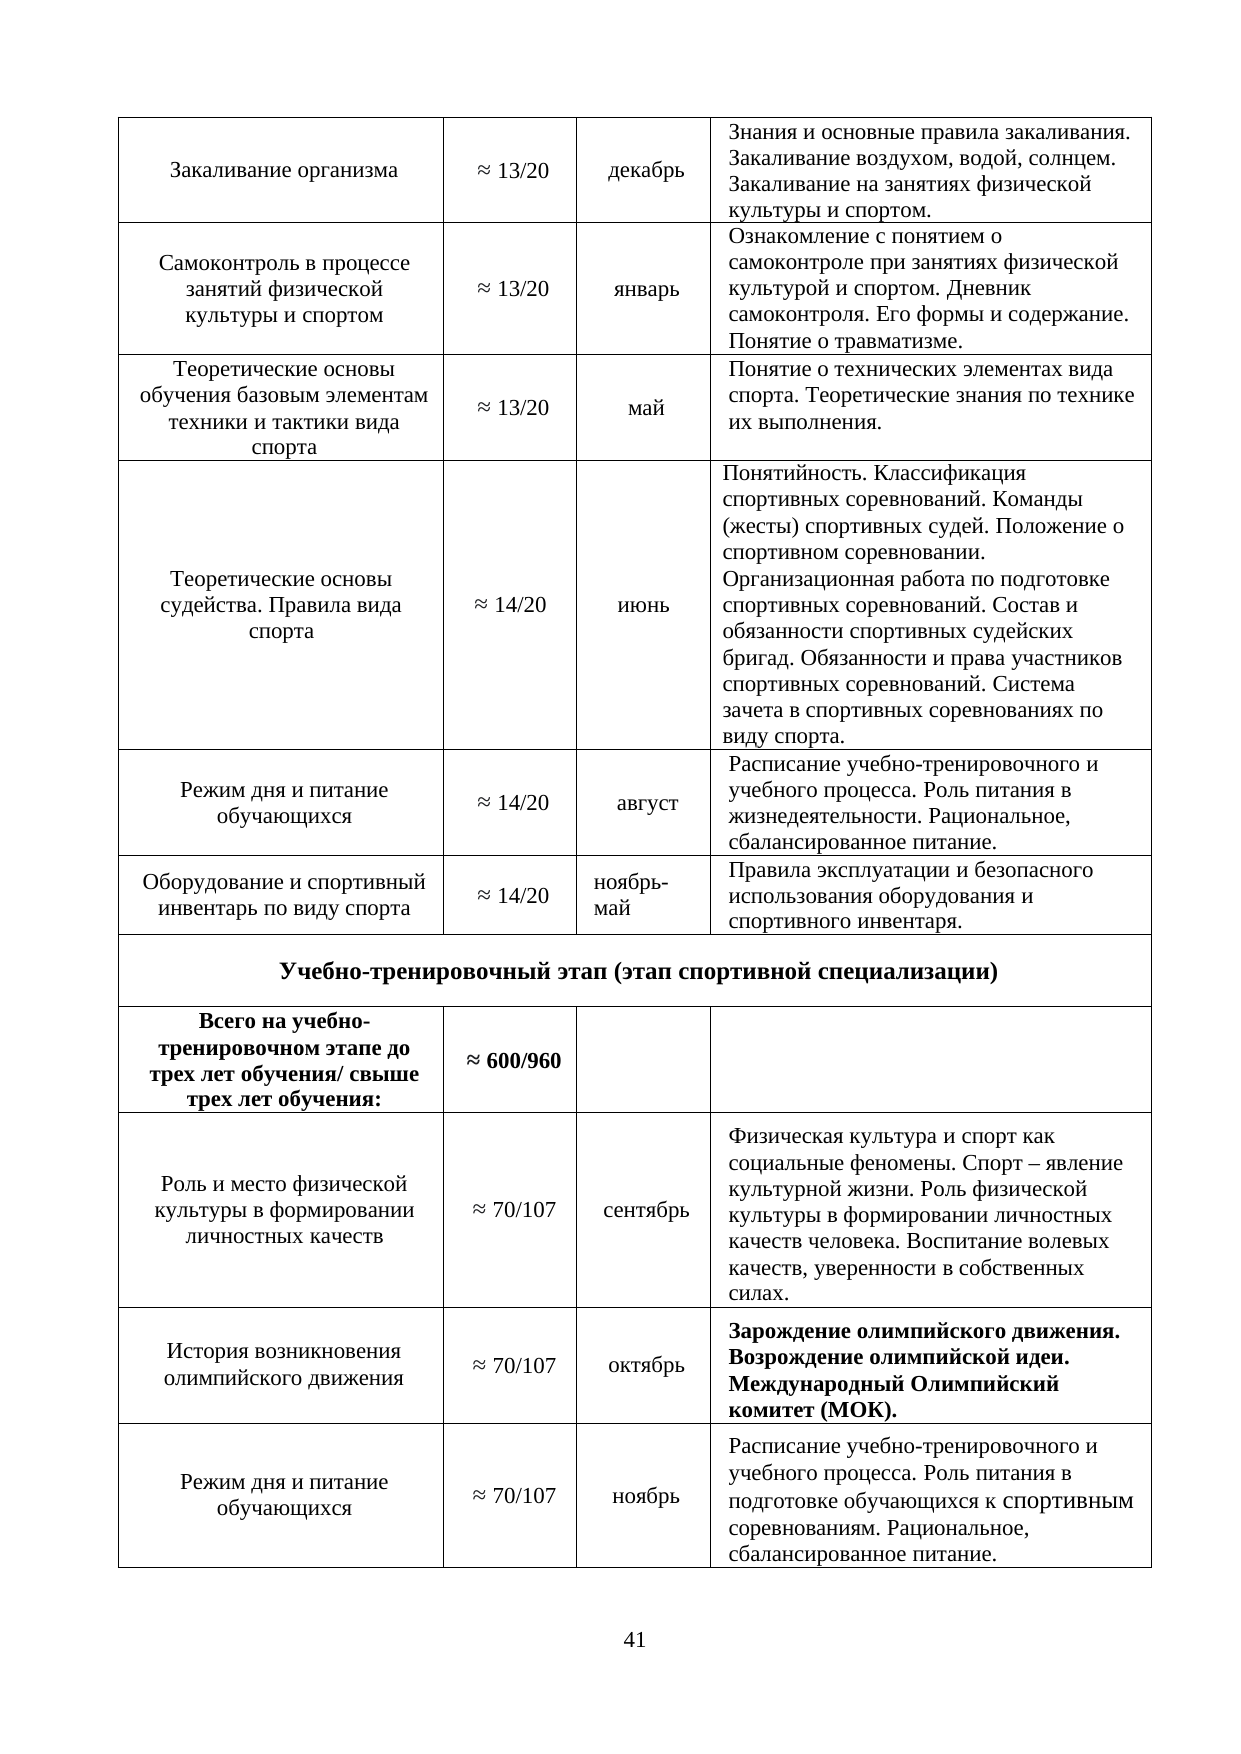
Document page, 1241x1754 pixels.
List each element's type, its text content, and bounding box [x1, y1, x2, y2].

table_header декабрь [577, 118, 710, 222]
table_cell май [577, 355, 710, 459]
table_cell ≈ 600/960 [444, 1007, 576, 1112]
table_cell [577, 1007, 710, 1112]
table_cell ≈ 14/20 [444, 461, 576, 749]
table_cell август [577, 750, 710, 855]
table_header Знания и основные правила закаливания. Закаливание воздухом, водой, солнцем. Закаливание на занятиях физической культуры и спортом. [711, 118, 1151, 222]
table_cell Самоконтроль в процессе занятий физической культуры и спортом [119, 223, 443, 354]
table_cell июнь [577, 461, 710, 749]
table_cell январь [577, 223, 710, 354]
table_cell [711, 1007, 1151, 1112]
table_cell Оборудование и спортивный инвентарь по виду спорта [119, 856, 443, 934]
table_cell сентябрь [577, 1113, 710, 1307]
table_cell Зарождение олимпийского движения. Возрождение олимпийской идеи. Международный Олимпийский комитет (МОК). [711, 1308, 1151, 1422]
table_cell Теоретические основы судейства. Правила вида спорта [119, 461, 443, 749]
table_header ≈ 13/20 [444, 118, 576, 222]
table_cell ноябрь [577, 1424, 710, 1567]
table_cell Режим дня и питание обучающихся [119, 1424, 443, 1567]
table_cell Режим дня и питание обучающихся [119, 750, 443, 855]
table_cell ≈ 13/20 [444, 223, 576, 354]
table_cell ≈ 70/107 [444, 1424, 576, 1567]
table_cell октябрь [577, 1308, 710, 1422]
table_cell ≈ 70/107 [444, 1308, 576, 1422]
table_cell Физическая культура и спорт как социальные феномены. Спорт – явление культурной жизни. Роль физической культуры в формировании личностных качеств человека. Воспитание волевых качеств, уверенности в собственных силах. [711, 1113, 1151, 1307]
table_cell Всего на учебно- тренировочном этапе до трех лет обучения/ свыше трех лет обучения: [119, 1007, 443, 1112]
table_cell ноябрь- май [577, 856, 710, 934]
table_cell Понятийность. Классификация спортивных соревнований. Команды (жесты) спортивных судей. Положение о спортивном соревновании. Организационная работа по подготовке спортивных соревнований. Состав и обязанности спортивных судейских бригад. Обязанности и права участников спортивных соревнований. Система зачета в спортивных соревнованиях по виду спорта. [711, 461, 1151, 749]
table_cell Расписание учебно-тренировочного и учебного процесса. Роль питания в жизнедеятельности. Рациональное, сбалансированное питание. [711, 750, 1151, 855]
table_cell История возникновения олимпийского движения [119, 1308, 443, 1422]
table_cell Роль и место физической культуры в формировании личностных качеств [119, 1113, 443, 1307]
table_cell Понятие о технических элементах вида спорта. Теоретические знания по технике их выполнения. [711, 355, 1151, 459]
table_cell Теоретические основы обучения базовым элементам техники и тактики вида спорта [119, 355, 443, 459]
table_cell ≈ 13/20 [444, 355, 576, 459]
table_cell Правила эксплуатации и безопасного использования оборудования и спортивного инвентаря. [711, 856, 1151, 934]
table_cell Учебно-тренировочный этап (этап спортивной специализации) [119, 935, 1151, 1006]
table_cell ≈ 14/20 [444, 856, 576, 934]
table_cell Расписание учебно-тренировочного и учебного процесса. Роль питания в подготовке обучающихся к спортивным соревнованиям. Рациональное, сбалансированное питание. [711, 1424, 1151, 1567]
table_cell ≈ 70/107 [444, 1113, 576, 1307]
table_cell ≈ 14/20 [444, 750, 576, 855]
table_header Закаливание организма [119, 118, 443, 222]
table_cell Ознакомление с понятием о самоконтроле при занятиях физической культурой и спортом. Дневник самоконтроля. Его формы и содержание. Понятие о травматизме. [711, 223, 1151, 354]
